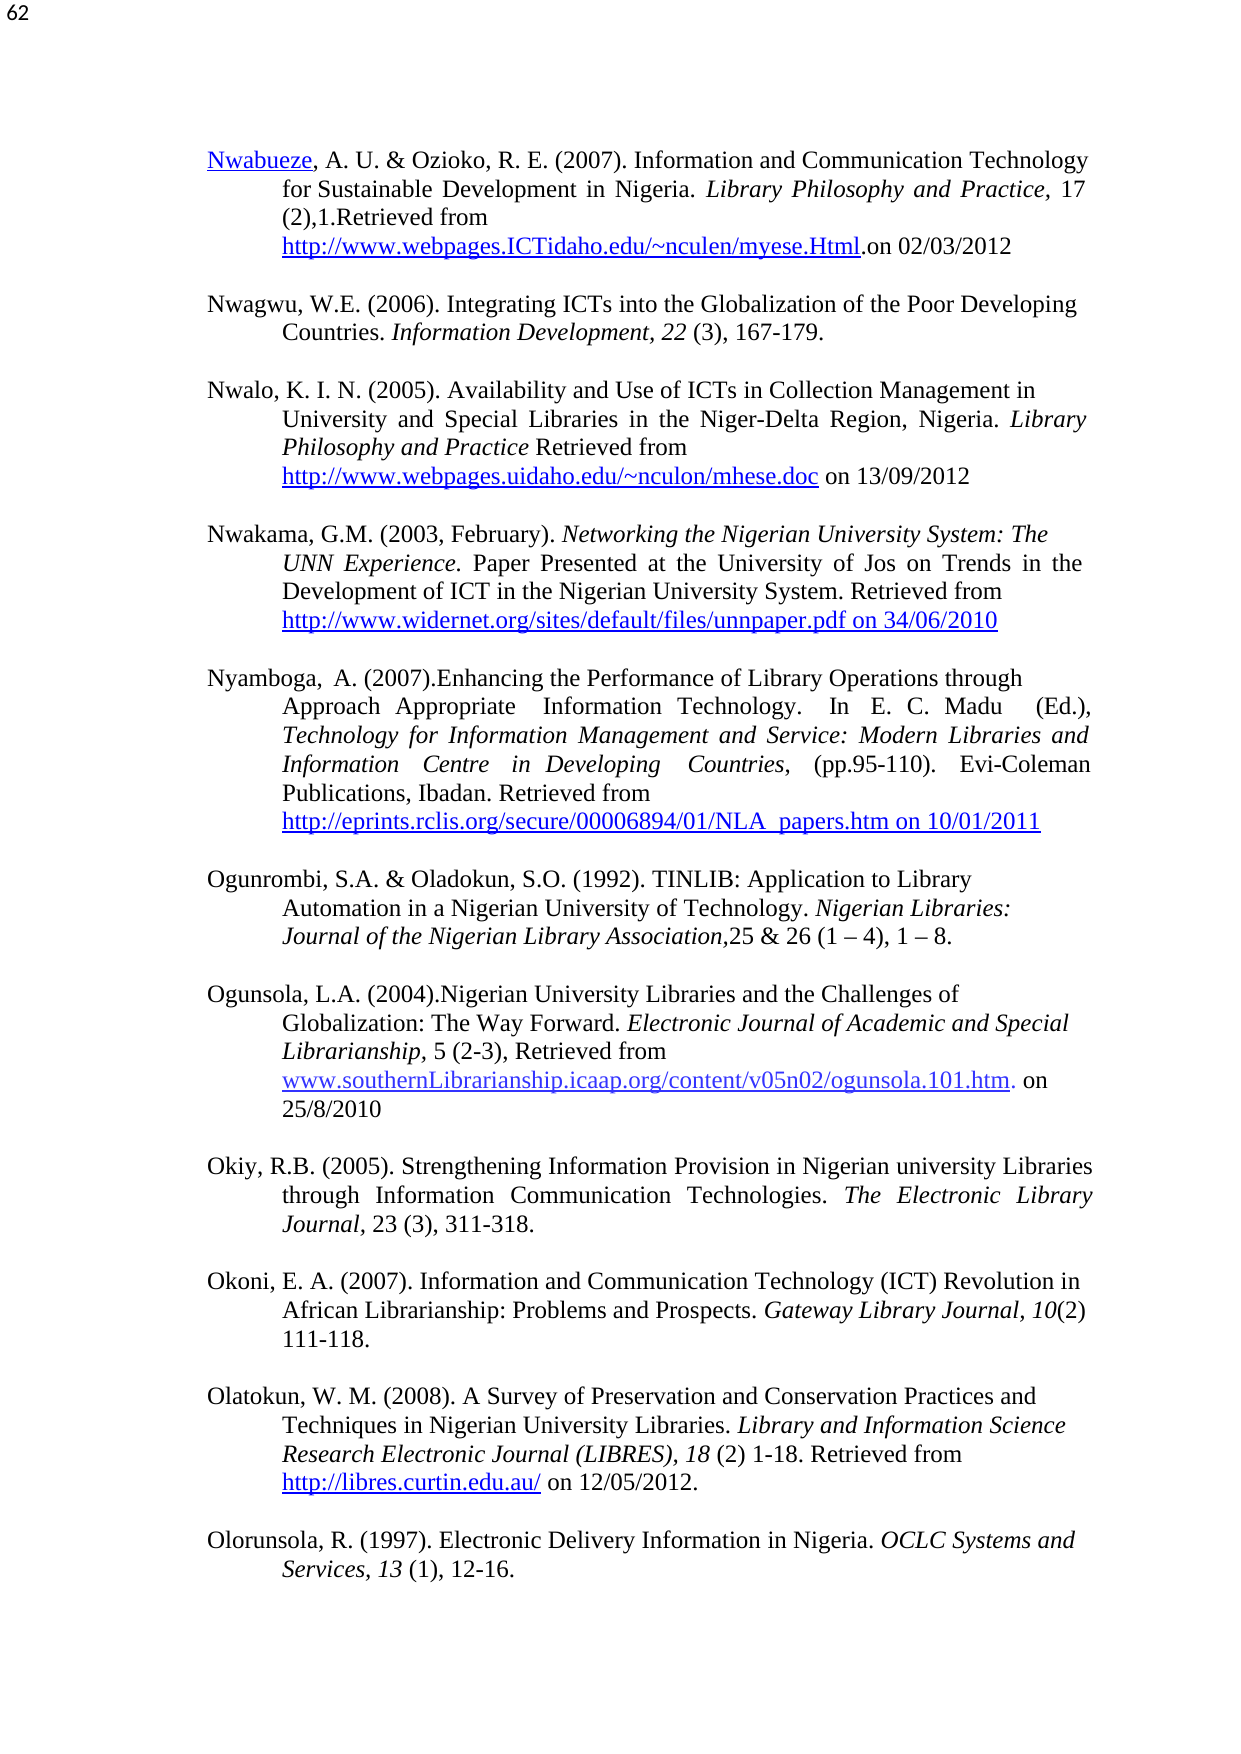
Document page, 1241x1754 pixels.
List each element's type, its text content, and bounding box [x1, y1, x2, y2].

text Nyamboga, A. (2007).Enhancing the Performance of Library Operations through Approach Appropriate Information Technology. In E. C. Madu (Ed.), Technology for Information Management and Service: Modern Libraries and Information Centre in Developing Countries, (pp.95-110). Evi-Coleman Publications, Ibadan. Retrieved from http://eprints.rclis.org/secure/00006894/01/NLA_papers.htm on 10/01/2011 [207, 663, 1093, 835]
text Nwagwu, W.E. (2006). Integrating ICTs into the Globalization of the Poor Developing Countries. Information Development, 22 (3), 167-179. [207, 289, 1092, 346]
text Nwalo, K. I. N. (2005). Availability and Use of ICTs in Collection Management in University and Special Libraries in the Niger-Delta Region, Nigeria. Library Philosophy and Practice Retrieved from http://www.webpages.uidaho.edu/~nculon/mhese.doc on 13/09/2012 [207, 375, 1092, 490]
text Okoni, E. A. (2007). Information and Communication Technology (ICT) Revolution in African Librarianship: Problems and Prospects. Gateway Library Journal, 10(2) 111-118. [207, 1266, 1093, 1352]
text Olatokun, W. M. (2008). A Survey of Preservation and Conservation Practices and Techniques in Nigerian University Libraries. Library and Information Science Research Electronic Journal (LIBRES), 18 (2) 1-18. Retrieved from http://libres.curtin.edu.au/ on 12/05/2012. [207, 1381, 1092, 1496]
text Ogunrombi, S.A. & Oladokun, S.O. (1992). TINLIB: Application to Library Automation in a Nigerian University of Technology. Nigerian Libraries: Journal of the Nigerian Library Association,25 & 26 (1 – 4), 1 – 8. [207, 864, 1076, 950]
text Okiy, R.B. (2005). Strengthening Information Provision in Nigerian university Libraries through Information Communication Technologies. The Electronic Library Journal, 23 (3), 311-318. [207, 1151, 1093, 1237]
text Ogunsola, L.A. (2004).Nigerian University Libraries and the Challenges of Globalization: The Way Forward. Electronic Journal of Academic and Special Librarianship, 5 (2-3), Retrieved from www.southernLibrarianship.icaap.org/content/v05n02/ogunsola.101.htm. on 25/8/2010 [207, 979, 1092, 1123]
text Nwabueze, A. U. & Ozioko, R. E. (2007). Information and Communication Technology for Sustainable Development in Nigeria. Library Philosophy and Practice, 17 (2),1.Retrieved from http://www.webpages.ICTidaho.edu/~nculen/myese.Html.on 02/03/2012 [207, 145, 1092, 260]
text Olorunsola, R. (1997). Electronic Delivery Information in Nigeria. OCLC Systems and Services, 13 (1), 12-16. [207, 1525, 1092, 1582]
text Nwakama, G.M. (2003, February). Networking the Nigerian University System: The UNN Experience. Paper Presented at the University of Jos on Trends in the Development of ICT in the Nigerian University System. Retrieved from http://www.widernet.org/sites/default/files/unnpaper.pdf on 34/06/2010 [207, 519, 1092, 634]
